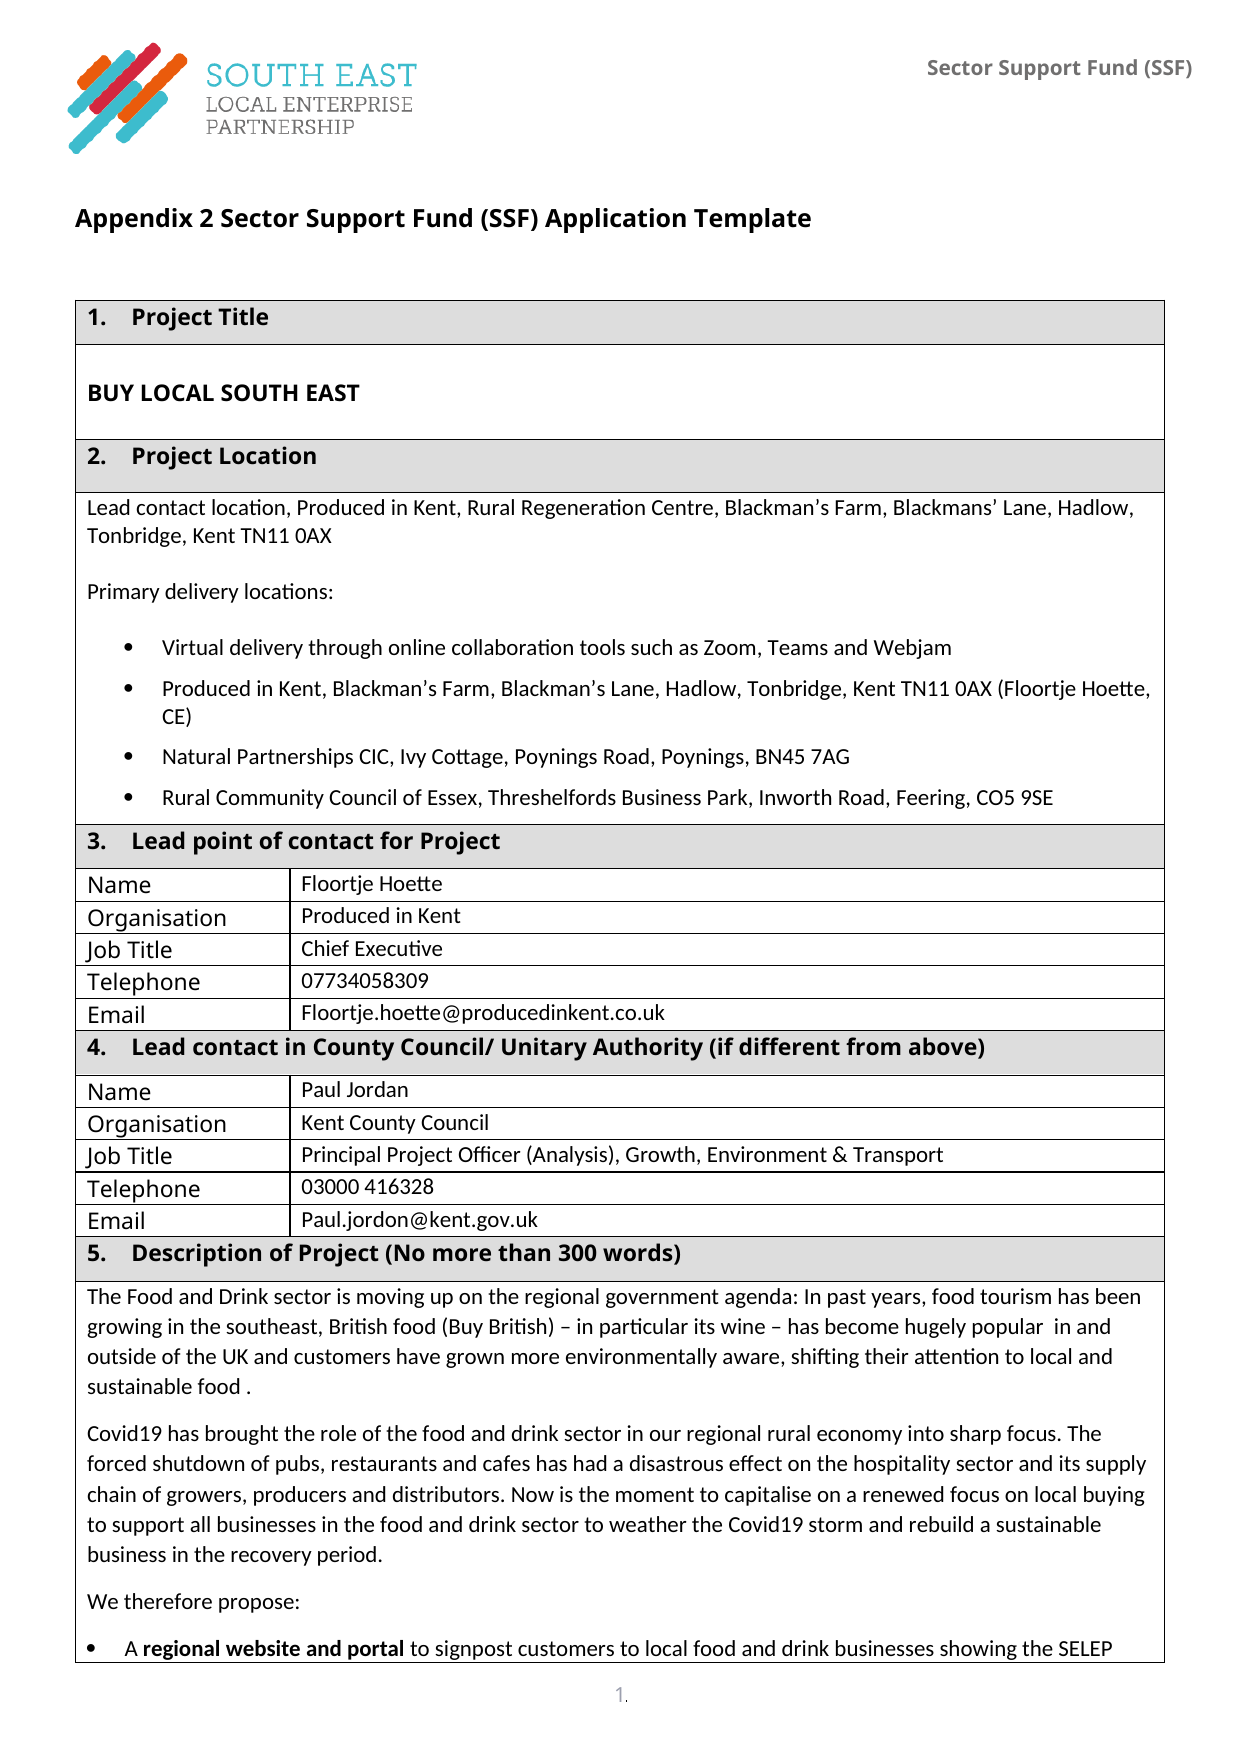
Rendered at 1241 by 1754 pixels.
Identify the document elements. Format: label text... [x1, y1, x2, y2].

table_cell Paul Jordan [291, 1076, 1164, 1107]
table_cell Email [76, 999, 289, 1030]
table_cell Name [76, 1076, 289, 1107]
table_cell Paul.jordon@kent.gov.uk [291, 1205, 1164, 1236]
table_cell Floortje.hoette@producedinkent.co.uk [291, 999, 1164, 1030]
table_cell Telephone [76, 966, 289, 997]
table_cell Kent County Council [291, 1108, 1164, 1139]
table_cell Email [76, 1205, 289, 1236]
table_cell Job Title [76, 934, 289, 965]
table_cell Telephone [76, 1173, 289, 1204]
table_cell Lead point of contact for Project [76, 825, 1164, 868]
table_cell Organisation [76, 1108, 289, 1139]
text Appendix 2 Sector Support Fund (SSF) Application Template [75, 103, 1165, 234]
table_cell Chief Executive [291, 934, 1164, 965]
table_cell BUY LOCAL SOUTH EAST [76, 345, 1164, 439]
table_cell Name [76, 869, 289, 901]
table_cell Description of Project (No more than 300 words) [76, 1237, 1164, 1281]
table_cell Organisation [76, 902, 289, 933]
table_cell Lead contact location, Produced in Kent, Rural Regeneration Centre, Blackman’s Farm, Blackmans’ Lane, Hadlow, Tonbridge, Kent TN11 0AX Primary delivery locations: Virtual delivery through online collaboration tools such as Zoom, Teams and Webjam Produced in Kent, Blackman’s Farm, Blackman’s Lane, Hadlow, Tonbridge, Kent TN11 0AX (Floortje Hoette, CE) Natural Partnerships CIC, Ivy Cottage, Poynings Road, Poynings, BN45 7AG Rural Community Council of Essex, Threshelfords Business Park, Inworth Road, Feering, CO5 9SE [76, 493, 1164, 823]
picture [63, 33, 418, 156]
table_cell Principal Project Officer (Analysis), Growth, Environment & Transport [291, 1140, 1164, 1171]
table_cell 03000 416328 [291, 1173, 1164, 1204]
table_cell 07734058309 [291, 966, 1164, 997]
table_header Project Title [76, 301, 1164, 344]
table_cell Project Location [76, 440, 1164, 492]
table_cell Produced in Kent [291, 902, 1164, 933]
table_cell Job Title [76, 1140, 289, 1171]
table_cell Lead contact in County Council/ Unitary Authority (if different from above) [76, 1031, 1164, 1074]
table_cell Floortje Hoette [291, 869, 1164, 901]
